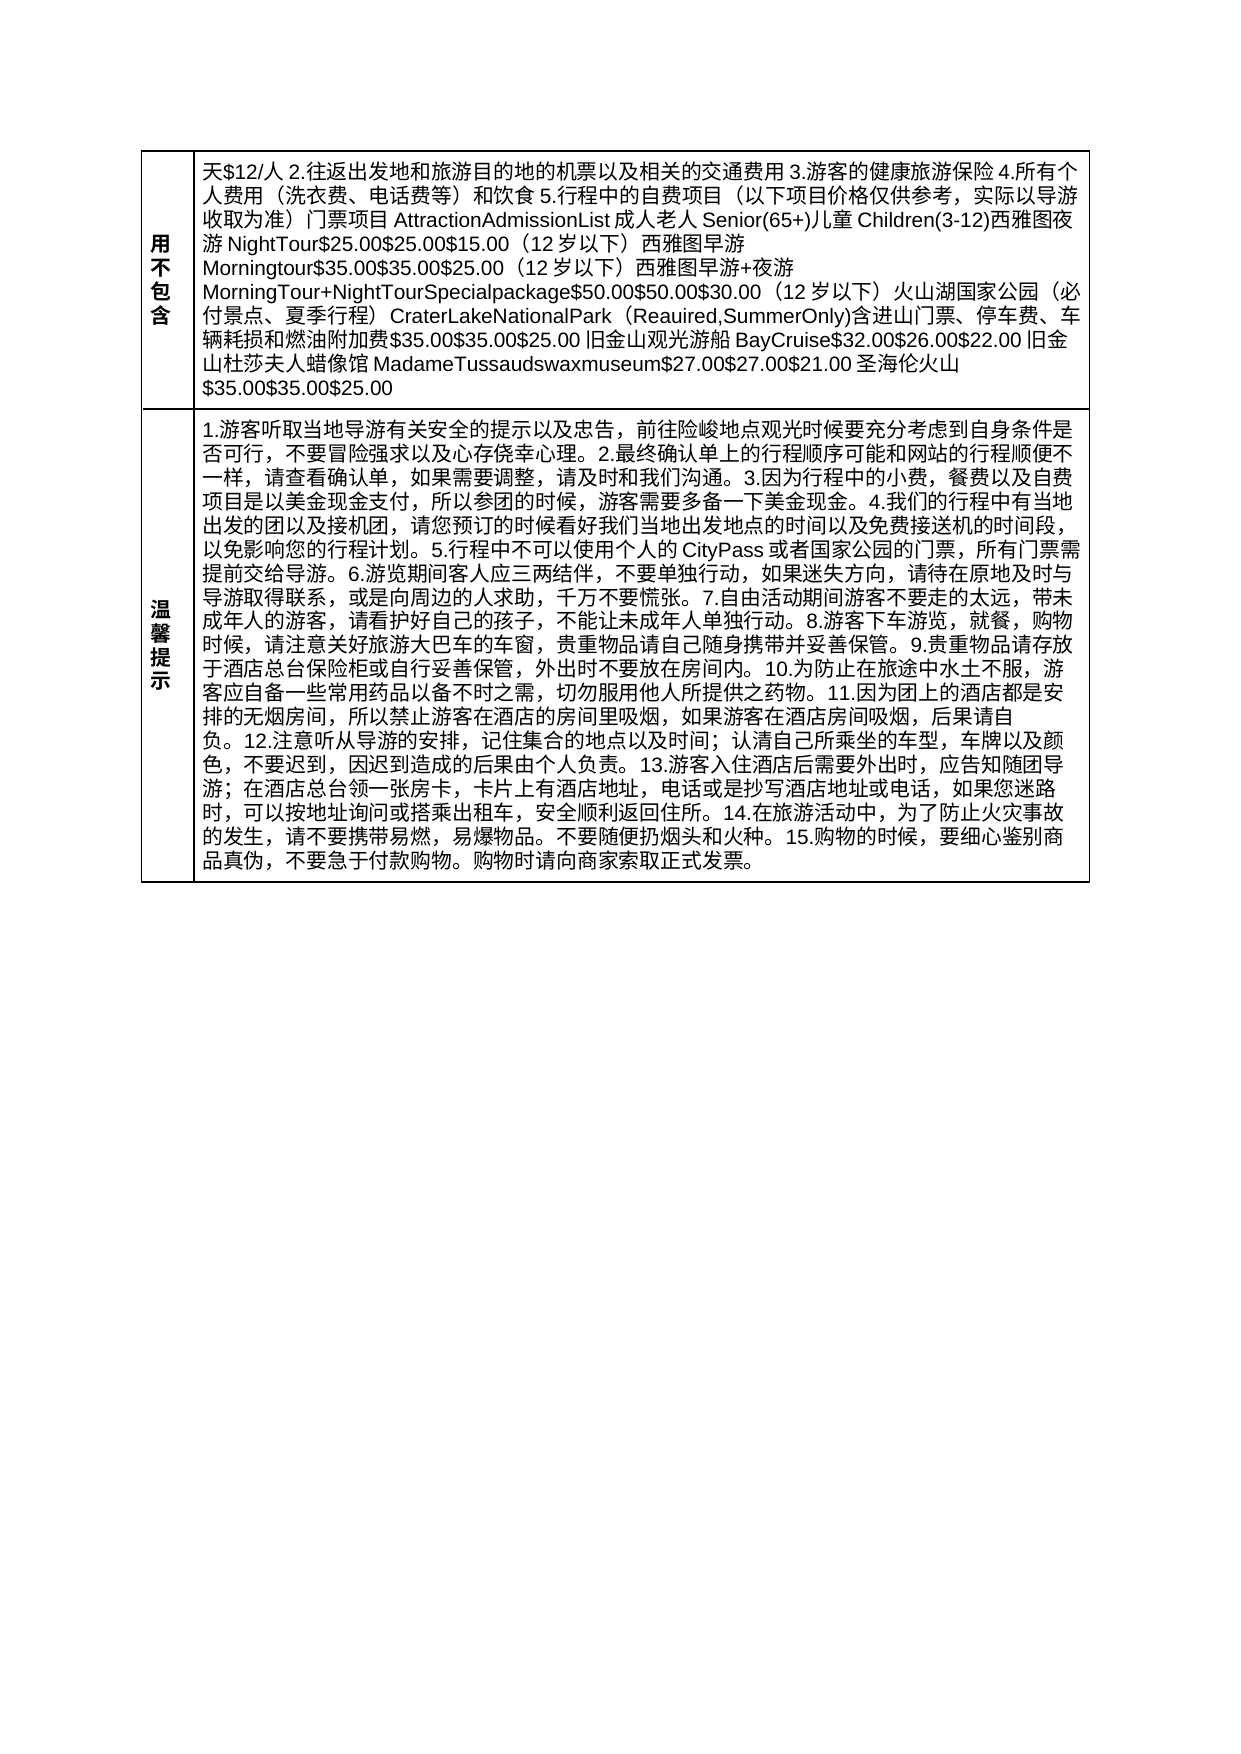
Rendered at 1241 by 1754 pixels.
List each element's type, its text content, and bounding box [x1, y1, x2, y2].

table_cell 费用不包含 [142, 152, 193, 408]
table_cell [195, 152, 1089, 408]
table_cell 温馨提示 [142, 409, 193, 881]
table_cell 1.游客听取当地导游有关安全的提示以及忠告，前往险峻地点观光时候要充分考虑到自身条件是否可行，不要冒险强求以及心存侥幸心理。2.最终确认单上的行程顺序可能和网站的行程顺便不一样，请查看确认单，如果需要调整，请及时和我们沟通。3.因为行程中的小费，餐费以及自费项目是以美金现金支付，所以参团的时候，游客需要多备一下美金现金。4.我们的行程中有当地出发的团以及接机团，请您预订的时候看好我们当地出发地点的时间以及免费接送机的时间段，以免影响您的行程计划。5.行程中不可以使用个人的CityPass或者国家公园的门票，所有门票需提前交给导游。6.游览期间客人应三两结伴，不要单独行动，如果迷失方向，请待在原地及时与导游取得联系，或是向周边的人求助，千万不要慌张。7.自由活动期间游客不要走的太远，带未成年人的游客，请看护好自己的孩子，不能让未成年人单独行动。8.游客下车游览，就餐，购物时候，请注意关好旅游大巴车的车窗，贵重物品请自己随身携带并妥善保管。9.贵重物品请存放于酒店总台保险柜或自行妥善保管，外出时不要放在房间内。10.为防止在旅途中水土不服，游客应自备一些常用药品以备不时之需，切勿服用他人所提供之药物。11.因为团上的酒店都是安排的无烟房间，所以禁止游客在酒店的房间里吸烟，如果游客在酒店房间吸烟，后果请自负。12.注意听从导游的安排，记住集合的地点以及时间；认清自己所乘坐的车型，车牌以及颜色，不要迟到，因迟到造成的后果由个人负责。13.游客入住酒店后需要外出时，应告知随团导游；在酒店总台领一张房卡，卡片上有酒店地址，电话或是抄写酒店地址或电话，如果您迷路时，可以按地址询问或搭乘出租车，安全顺利返回住所。14.在旅游活动中，为了防止火灾事故的发生，请不要携带易燃，易爆物品。不要随便扔烟头和火种。15.购物的时候，要细心鉴别商品真伪，不要急于付款购物。购物时请向商家索取正式发票。 [195, 410, 1089, 881]
